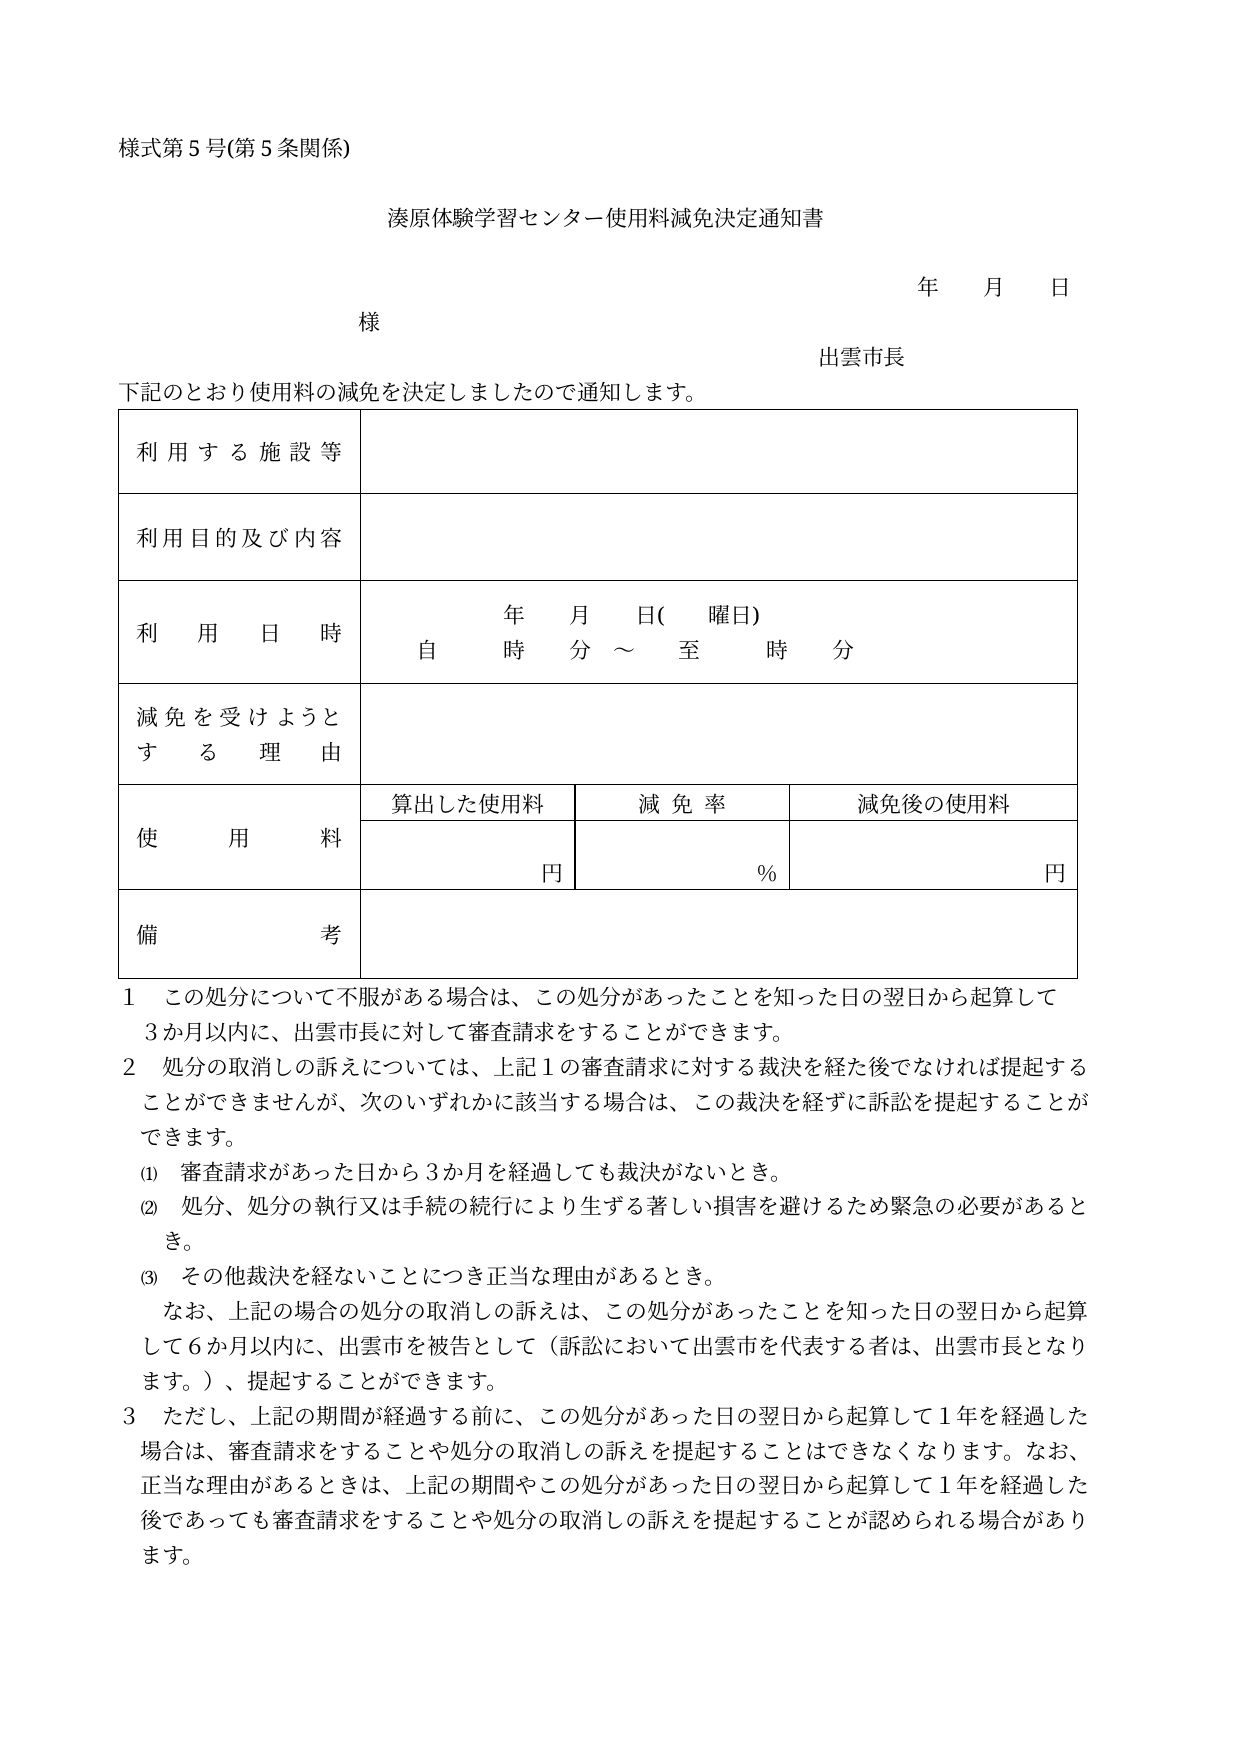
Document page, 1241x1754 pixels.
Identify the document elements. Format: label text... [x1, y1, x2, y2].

table_cell 備考 [119, 890, 360, 977]
text ３か月以内に、出雲市長に対して審査請求をすることができます。 [140, 1013, 1092, 1048]
table_cell 年 月 日( 曜日) 自 時 分 ～ 至 時 分 [361, 581, 1077, 682]
table_header 利用する施設等 [119, 410, 360, 493]
table_cell 利用目的及び内容 [119, 494, 360, 580]
table_cell 減免を受けようとする理由 [119, 684, 360, 784]
table_cell 円 [790, 821, 1077, 889]
text 出雲市長 [118, 339, 1092, 374]
table_cell 円 [361, 821, 574, 889]
table_cell [361, 494, 1077, 580]
text ３ ただし、上記の期間が経過する前に、この処分があった日の翌日から起算して１年を経過した場合は、審査請求をすることや処分の取消しの訴えを提起することはできなくなります。なお、正当な理由があるときは、上記の期間やこの処分があった日の翌日から起算して１年を経過した後であっても審査請求をすることや処分の取消しの訴えを提起することが認められる場合があります。 [118, 1397, 1092, 1572]
text ⑵ 処分、処分の執行又は手続の続行により生ずる著しい損害を避けるため緊急の必要があるとき。 [140, 1188, 1092, 1258]
text 湊原体験学習センター使用料減免決定通知書 [118, 199, 1092, 234]
table_cell [361, 890, 1077, 977]
text ⑶ その他裁決を経ないことにつき正当な理由があるとき。 [118, 1258, 1092, 1293]
table_cell 利用日時 [119, 581, 360, 682]
text ２ 処分の取消しの訴えについては、上記１の審査請求に対する裁決を経た後でなければ提起することができませんが、次のいずれかに該当する場合は、この裁決を経ずに訴訟を提起することができます。 [118, 1048, 1092, 1153]
table_header [361, 410, 1077, 493]
table_cell ％ [576, 821, 789, 889]
text 様 [118, 304, 1092, 339]
text なお、上記の場合の処分の取消しの訴えは、この処分があったことを知った日の翌日から起算して６か月以内に、出雲市を被告として（訴訟において出雲市を代表する者は、出雲市長となります。）、提起することができます。 [140, 1293, 1092, 1397]
text １ この処分について不服がある場合は、この処分があったことを知った日の翌日から起算して [118, 978, 1092, 1013]
text ⑴ 審査請求があった日から３か月を経過しても裁決がないとき。 [118, 1153, 1092, 1188]
table_cell [361, 684, 1077, 784]
table_cell 算出した使用料 [361, 785, 574, 820]
text 年 月 日 [118, 269, 1071, 304]
table_cell 使用料 [119, 785, 360, 889]
table_cell 減免率 [576, 785, 789, 820]
table_cell 減免後の使用料 [790, 785, 1077, 820]
text 下記のとおり使用料の減免を決定しましたので通知します。 [118, 374, 1092, 408]
text 様式第5号(第5条関係) [118, 129, 1092, 164]
